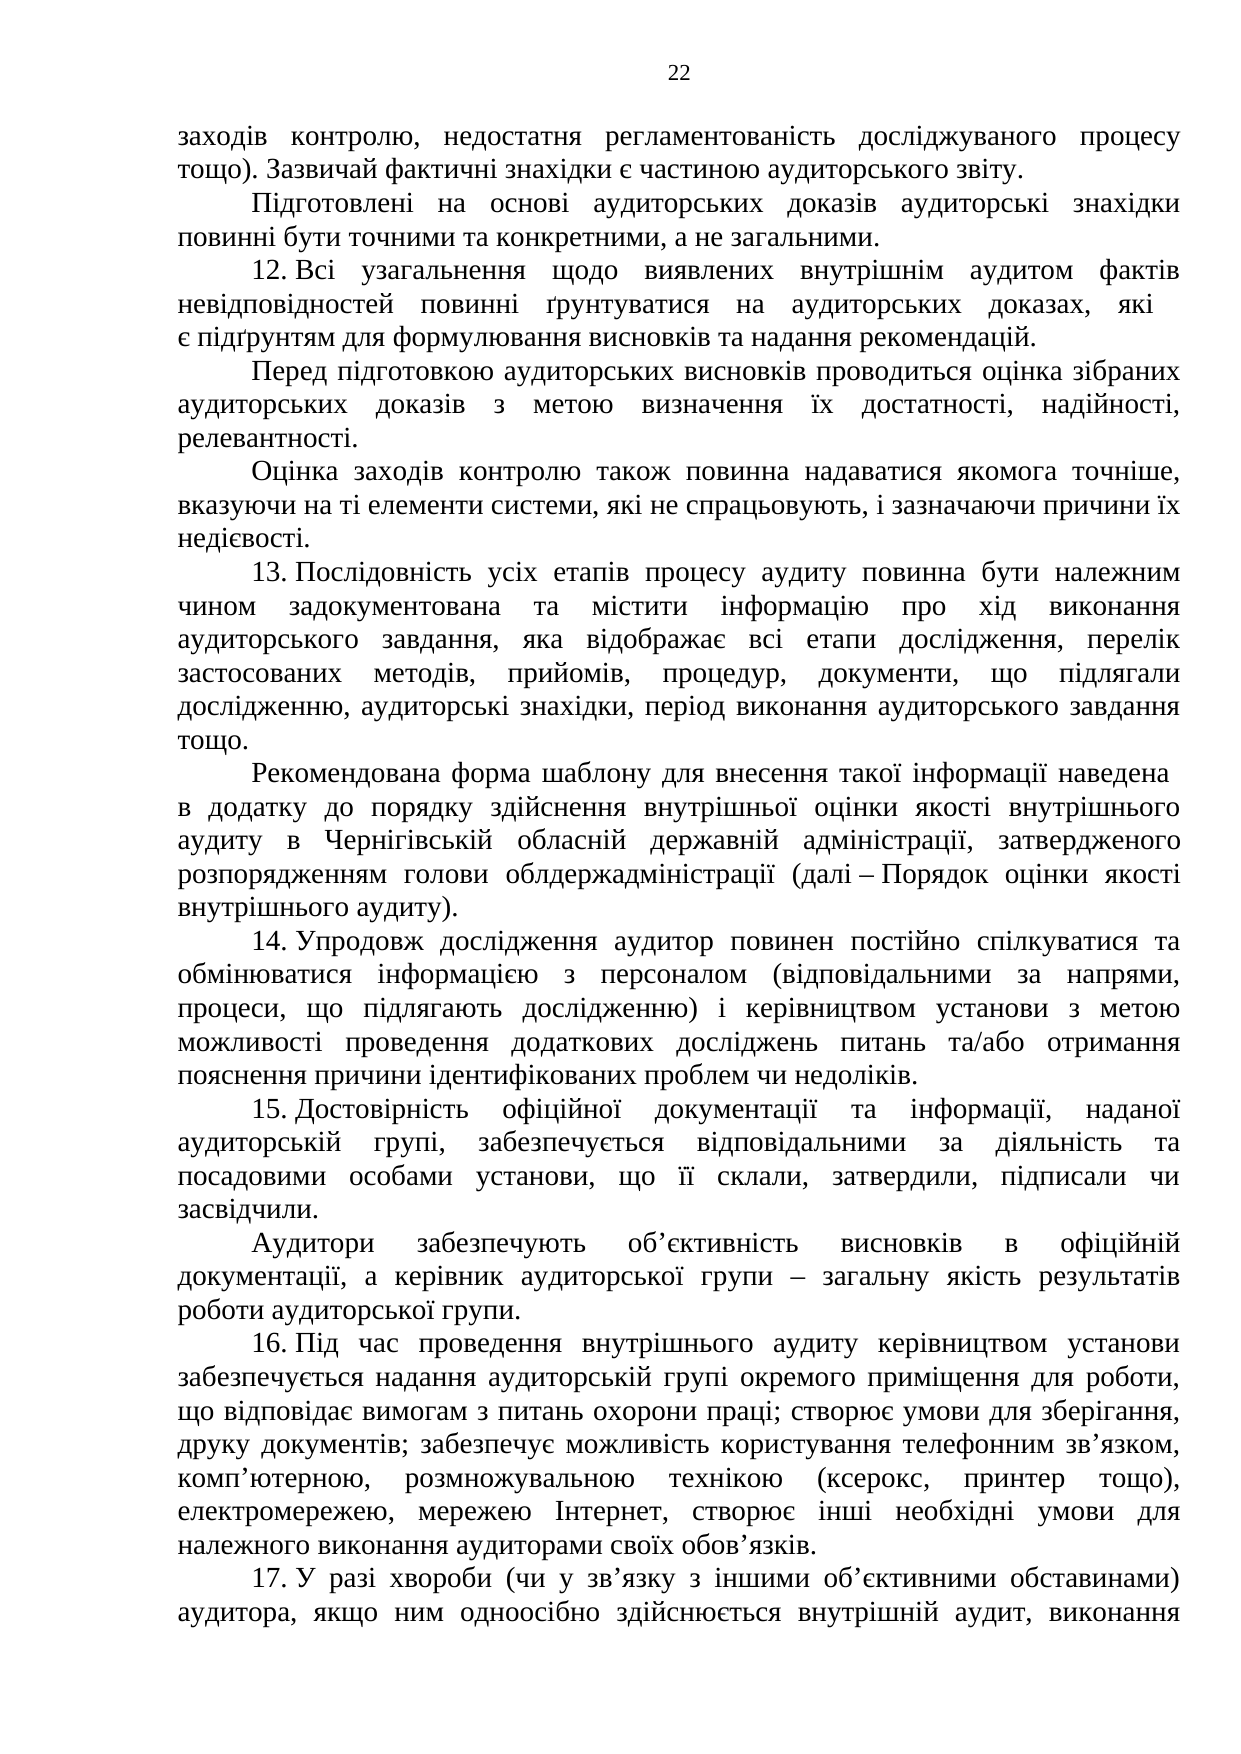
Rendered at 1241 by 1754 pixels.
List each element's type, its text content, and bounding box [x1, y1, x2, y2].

text Оцінка заходів контролю також повинна надаватися якомога точніше, вказуючи на ті елементи системи, які не спрацьовують, і зазначаючи причини їх недієвості. [177, 453, 1181, 554]
text Підготовлені на основі аудиторських доказів аудиторські знахідки повинні бути точними та конкретними, а не загальними. [177, 185, 1181, 252]
text Рекомендована форма шаблону для внесення такої інформації наведена в додатку до порядку здійснення внутрішньої оцінки якості внутрішнього аудиту в Чернігівській обласній державній адміністрації, затвердженого розпорядженням голови облдержадміністрації (далі – Порядок оцінки якості внутрішнього аудиту). [177, 755, 1181, 923]
text 12. Всі узагальнення щодо виявлених внутрішнім аудитом фактів невідповідностей повинні ґрунтуватися на аудиторських доказах, які є підґрунтям для формулювання висновків та надання рекомендацій. [177, 252, 1181, 353]
text 14. Упродовж дослідження аудитор повинен постійно спілкуватися та обмінюватися інформацією з персоналом (відповідальними за напрями, процеси, що підлягають дослідженню) і керівництвом установи з метою можливості проведення додаткових досліджень питань та/або отримання пояснення причини ідентифікованих проблем чи недоліків. [177, 923, 1181, 1091]
text 16. Під час проведення внутрішнього аудиту керівництвом установи забезпечується надання аудиторській групі окремого приміщення для роботи, що відповідає вимогам з питань охорони праці; створює умови для зберігання, друку документів; забезпечує можливість користування телефонним зв’язком, комп’ютерною, розмножувальною технікою (ксерокс, принтер тощо), електромережею, мережею Інтернет, створює інші необхідні умови для належного виконання аудиторами своїх обов’язків. [177, 1326, 1181, 1560]
text 15. Достовірність офіційної документації та інформації, наданої аудиторській групі, забезпечується відповідальними за діяльність та посадовими особами установи, що її склали, затвердили, підписали чи засвідчили. [177, 1091, 1181, 1225]
text 13. Послідовність усіх етапів процесу аудиту повинна бути належним чином задокументована та містити інформацію про хід виконання аудиторського завдання, яка відображає всі етапи дослідження, перелік застосованих методів, прийомів, процедур, документи, що підлягали дослідженню, аудиторські знахідки, період виконання аудиторського завдання тощо. [177, 554, 1181, 755]
text Аудитори забезпечують об’єктивність висновків в офіційній документації, а керівник аудиторської групи – загальну якість результатів роботи аудиторської групи. [177, 1225, 1181, 1326]
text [177, 1560, 1181, 1627]
text Перед підготовкою аудиторських висновків проводиться оцінка зібраних аудиторських доказів з метою визначення їх достатності, надійності, релевантності. [177, 353, 1181, 453]
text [177, 118, 1181, 185]
